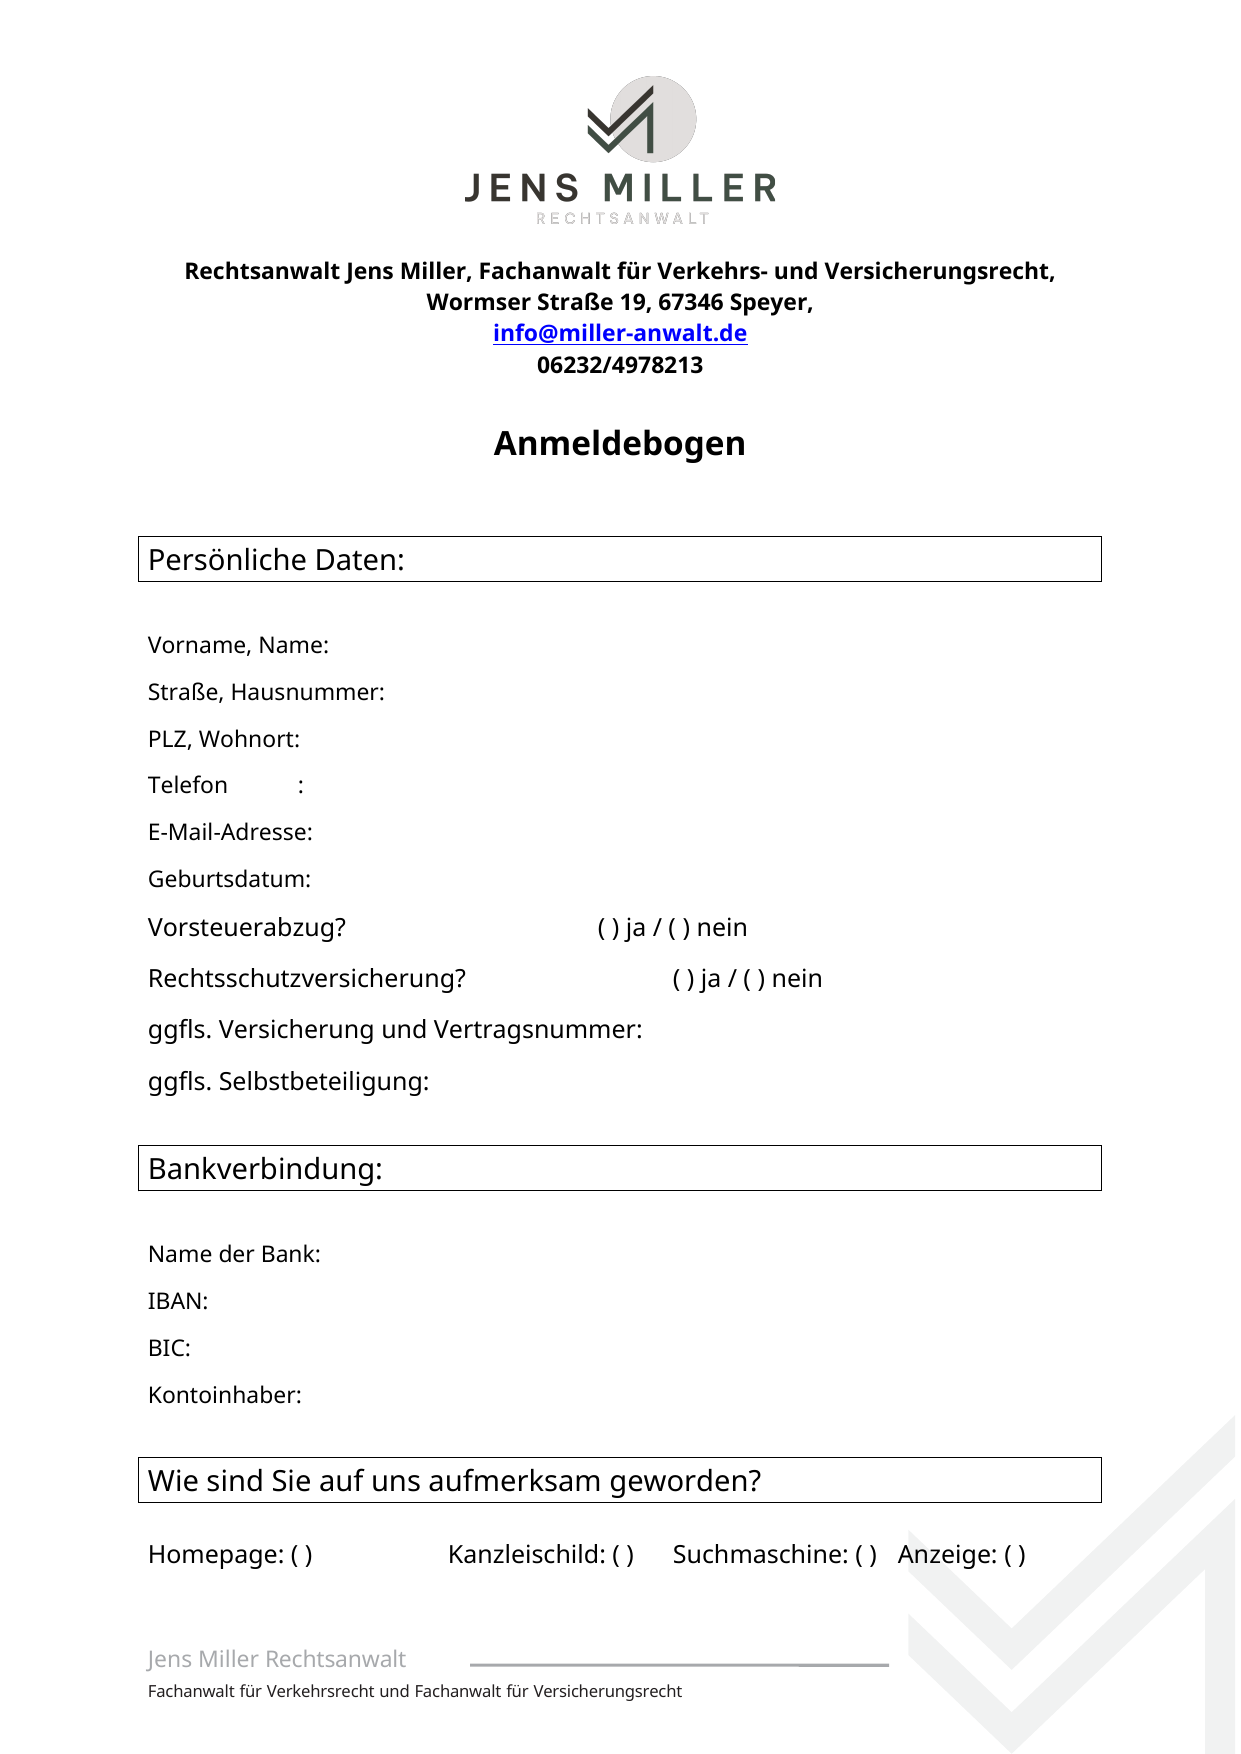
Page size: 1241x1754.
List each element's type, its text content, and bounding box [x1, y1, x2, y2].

text Wormser Straße 19, 67346 Speyer, [148, 286, 1093, 317]
text Homepage: ( ) Kanzleischild: ( ) Suchmaschine: ( ) Anzeige: ( ) [148, 1537, 1093, 1571]
text Anmeldebogen [148, 419, 1093, 465]
text Kontoinhaber: [148, 1379, 1093, 1410]
text Wie sind Sie auf uns aufmerksam geworden? [139, 1458, 1101, 1502]
text Straße, Hausnummer: [148, 676, 1093, 707]
text Rechtsanwalt Jens Miller, Fachanwalt für Verkehrs- und Versicherungsrecht, [148, 255, 1093, 286]
text 06232/4978213 [148, 349, 1093, 380]
text IBAN: [148, 1285, 1093, 1316]
text Vorname, Name: [148, 629, 1093, 660]
text Geburtsdatum: [148, 863, 1093, 894]
text Name der Bank: [148, 1238, 1093, 1269]
text info@miller-anwalt.de [148, 317, 1093, 349]
text E-Mail-Adresse: [148, 816, 1093, 847]
text Vorsteuerabzug? ( ) ja / ( ) nein [148, 910, 1093, 944]
text Telefon : [148, 769, 1093, 801]
text BIC: [148, 1332, 1093, 1363]
text ggfls. Selbstbeteiligung: [148, 1063, 1093, 1097]
picture [465, 76, 775, 224]
text ggfls. Versicherung und Vertragsnummer: [148, 1012, 1093, 1046]
text Persönliche Daten: [139, 537, 1101, 581]
text PLZ, Wohnort: [148, 722, 1093, 754]
text Bankverbindung: [139, 1146, 1101, 1190]
text Rechtsschutzversicherung? ( ) ja / ( ) nein [148, 961, 1093, 995]
